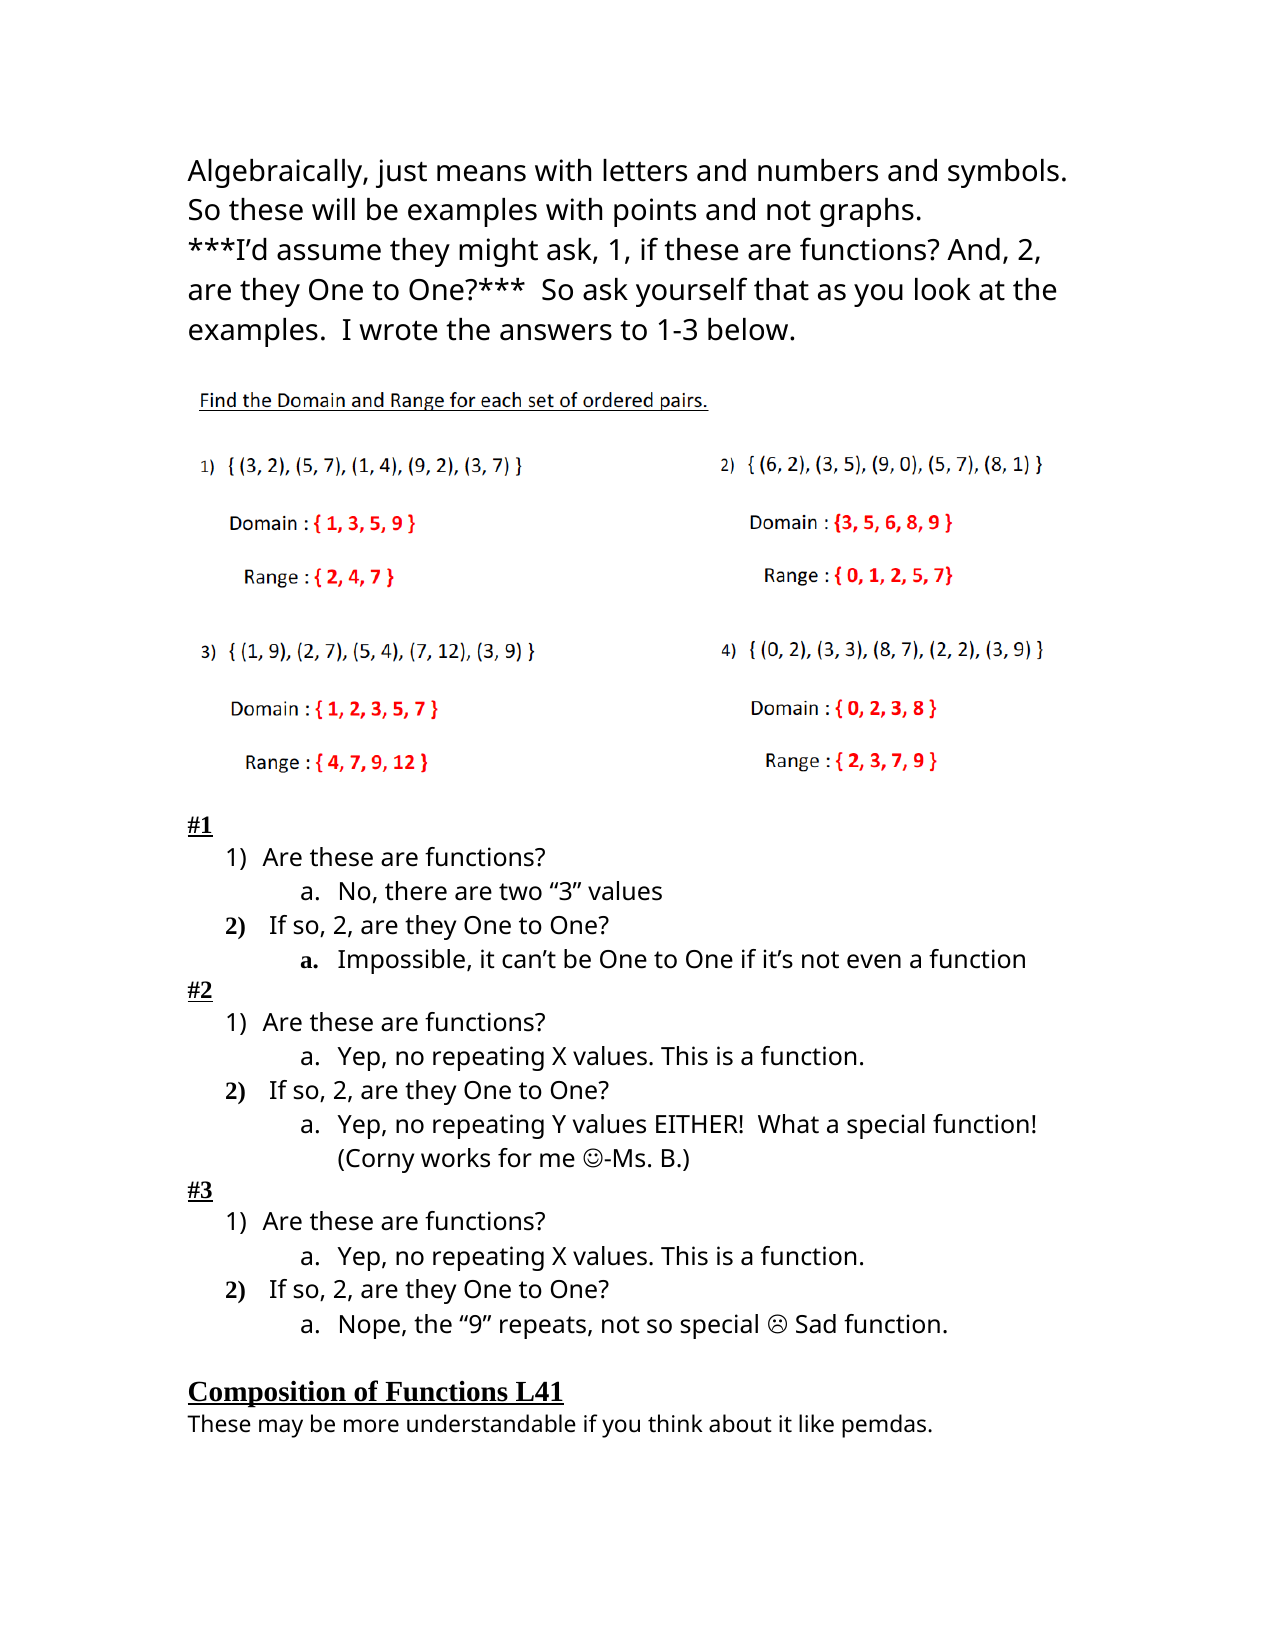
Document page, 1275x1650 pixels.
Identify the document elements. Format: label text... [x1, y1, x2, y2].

text #2 [187, 976, 1087, 1004]
list No, there are two “3” values [300, 873, 1087, 907]
list Yep, no repeating X values. This is a function. [300, 1039, 1087, 1073]
list Yep, no repeating Y values EITHER! What a special function! (Corny works for me -Ms. B.) [300, 1107, 1087, 1175]
text Algebraically, just means with letters and numbers and symbols. So these will be examples with points and not graphs. [187, 150, 1087, 229]
text #1 [187, 810, 1087, 839]
list Yep, no repeating X values. This is a function. [300, 1238, 1087, 1272]
list If so, 2, are they One to One? [225, 1073, 1087, 1107]
text ***I’d assume they might ask, 1, if these are functions? And, 2, are they One to One?*** So ask yourself that as you look at the examples. I wrote the answers to 1-3 below. [187, 229, 1087, 349]
list Are these are functions? [225, 1204, 1087, 1238]
text These may be more understandable if you think about it like pemdas. [187, 1408, 1087, 1439]
picture [187, 382, 1046, 781]
list If so, 2, are they One to One? [225, 1272, 1087, 1306]
list Nope, the “9” repeats, not so special Sad function. [300, 1306, 1087, 1340]
list Impossible, it can’t be One to One if it’s not even a function [300, 941, 1087, 975]
list Are these are functions? [225, 1004, 1087, 1039]
text Composition of Functions L41 [187, 1374, 1087, 1408]
list If so, 2, are they One to One? [225, 907, 1087, 941]
text #3 [187, 1175, 1087, 1204]
list Are these are functions? [225, 839, 1087, 873]
